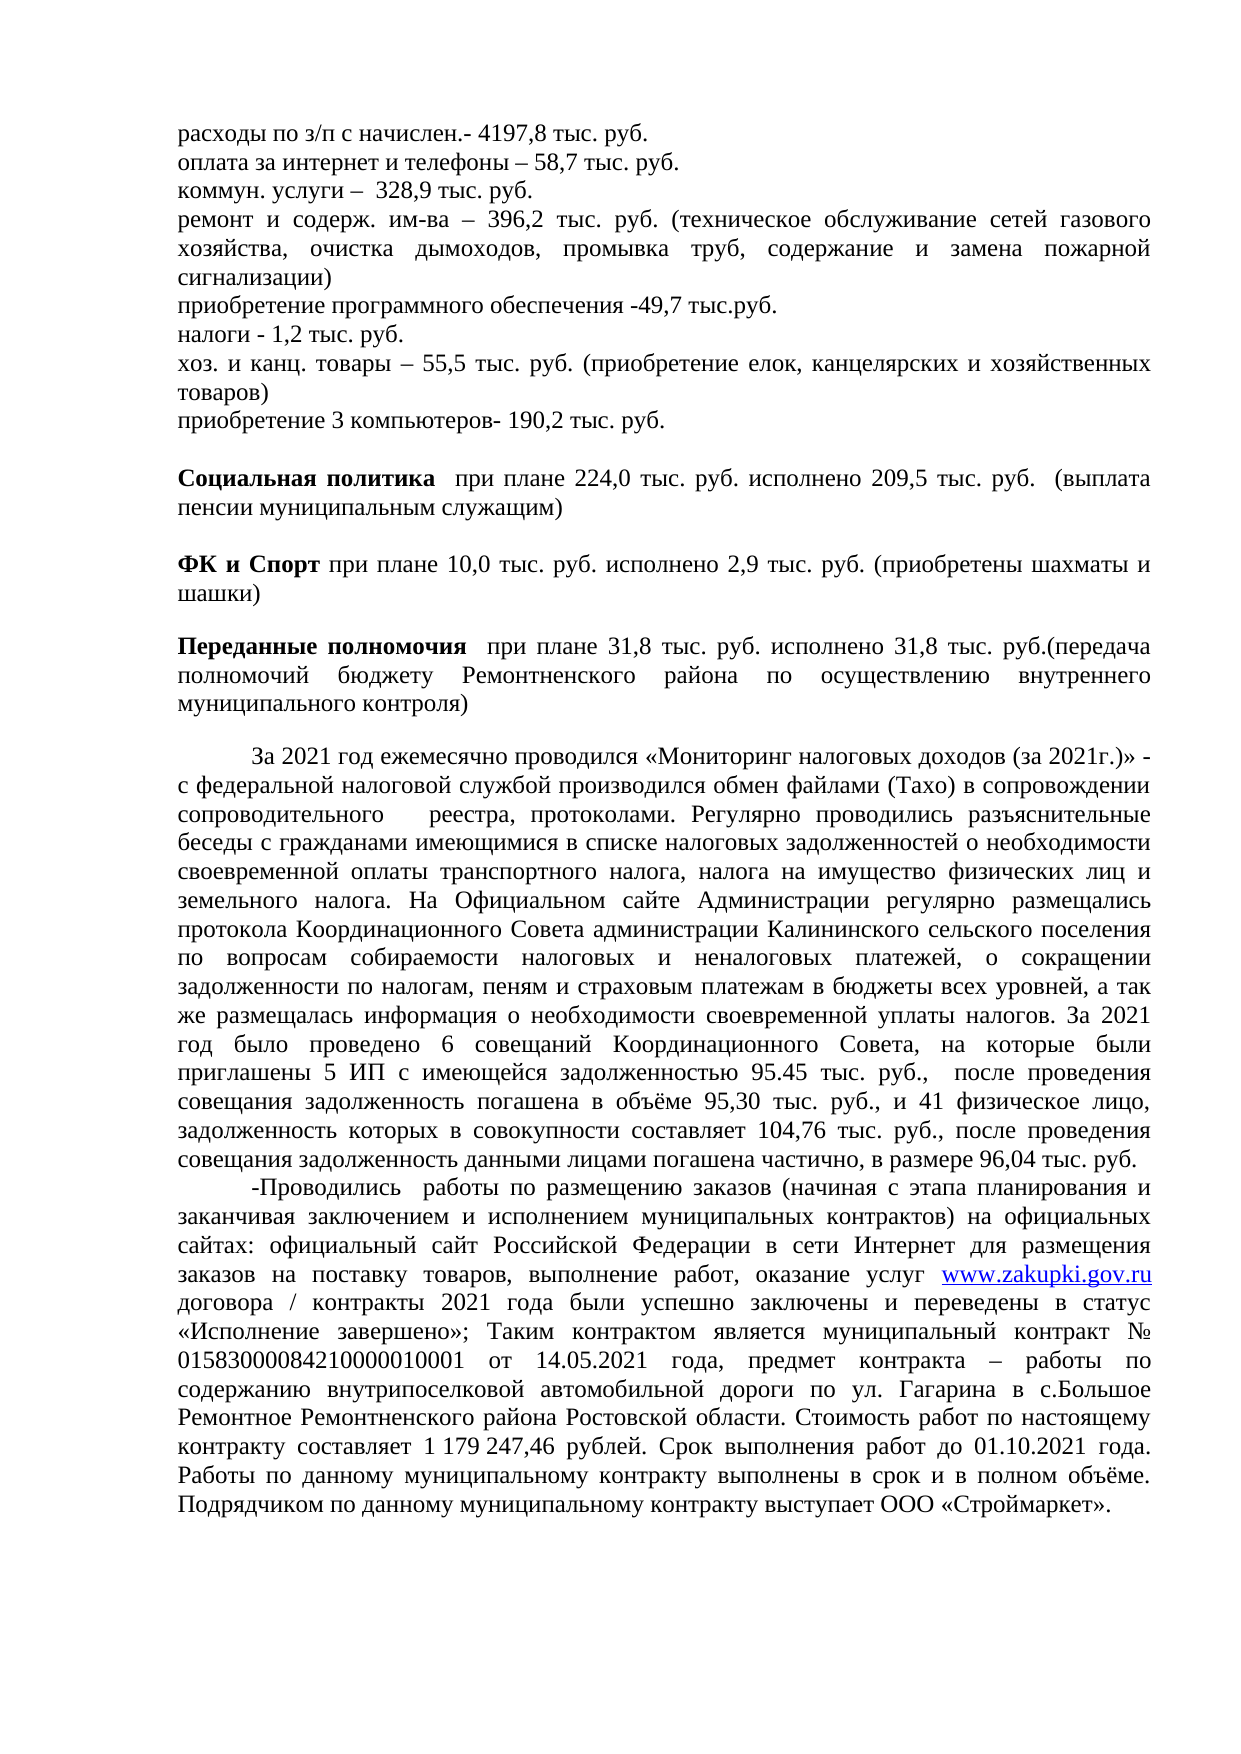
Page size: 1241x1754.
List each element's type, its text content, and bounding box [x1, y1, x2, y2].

text Переданные полномочия при плане 31,8 тыс. руб. исполнено 31,8 тыс. руб.(передача полномочий бюджету Ремонтненского района по осуществлению внутреннего муниципального контроля) [177, 631, 1152, 717]
text хоз. и канц. товары – 55,5 тыс. руб. (приобретение елок, канцелярских и хозяйственных товаров) [177, 348, 1152, 406]
text За 2021 год ежемесячно проводился «Мониторинг налоговых доходов (за 2021г.)» - с федеральной налоговой службой производился обмен файлами (Тахо) в сопровождении сопроводительного реестра, протоколами. Регулярно проводились разъяснительные беседы с гражданами имеющимися в списке налоговых задолженностей о необходимости своевременной оплаты транспортного налога, налога на имущество физических лиц и земельного налога. На Официальном сайте Администрации регулярно размещались протокола Координационного Совета администрации Калининского сельского поселения по вопросам собираемости налоговых и неналоговых платежей, о сокращении задолженности по налогам, пеням и страховым платежам в бюджеты всех уровней, а так же размещалась информация о необходимости своевременной уплаты налогов. За 2021 год было проведено 6 совещаний Координационного Совета, на которые были приглашены 5 ИП с имеющейся задолженностью 95.45 тыс. руб., после проведения совещания задолженность погашена в объёме 95,30 тыс. руб., и 41 физическое лицо, задолженность которых в совокупности составляет 104,76 тыс. руб., после проведения совещания задолженность данными лицами погашена частично, в размере 96,04 тыс. руб. [177, 741, 1152, 1172]
text приобретение программного обеспечения -49,7 тыс.руб. [177, 291, 1152, 319]
text коммун. услуги – 328,9 тыс. руб. [177, 176, 1152, 204]
text -Проводились работы по размещению заказов (начиная с этапа планирования и заканчивая заключением и исполнением муниципальных контрактов) на официальных сайтах: официальный сайт Российской Федерации в сети Интернет для размещения заказов на поставку товаров, выполнение работ, оказание услуг www.zakupki.gov.ru договора / контракты 2021 года были успешно заключены и переведены в статус «Исполнение завершено»; Таким контрактом является муниципальный контракт № 01583000084210000010001 от 14.05.2021 года, предмет контракта – работы по содержанию внутрипоселковой автомобильной дороги по ул. Гагарина в с.Большое Ремонтное Ремонтненского района Ростовской области. Стоимость работ по настоящему контракту составляет 1 179 247,46 рублей. Срок выполнения работ до 01.10.2021 года. Работы по данному муниципальному контракту выполнены в срок и в полном объёме. Подрядчиком по данному муниципальному контракту выступает ООО «Строймаркет». [177, 1172, 1152, 1517]
text расходы по з/п с начислен.- 4197,8 тыс. руб. [177, 118, 1152, 147]
text ФК и Спорт при плане 10,0 тыс. руб. исполнено 2,9 тыс. руб. (приобретены шахматы и шашки) [177, 549, 1152, 607]
text налоги - 1,2 тыс. руб. [177, 319, 1152, 348]
text приобретение 3 компьютеров- 190,2 тыс. руб. [177, 406, 1152, 434]
text оплата за интернет и телефоны – 58,7 тыс. руб. [177, 147, 1152, 176]
text Социальная политика при плане 224,0 тыс. руб. исполнено 209,5 тыс. руб. (выплата пенсии муниципальным служащим) [177, 463, 1152, 521]
text ремонт и содерж. им-ва – 396,2 тыс. руб. (техническое обслуживание сетей газового хозяйства, очистка дымоходов, промывка труб, содержание и замена пожарной сигнализации) [177, 204, 1152, 291]
